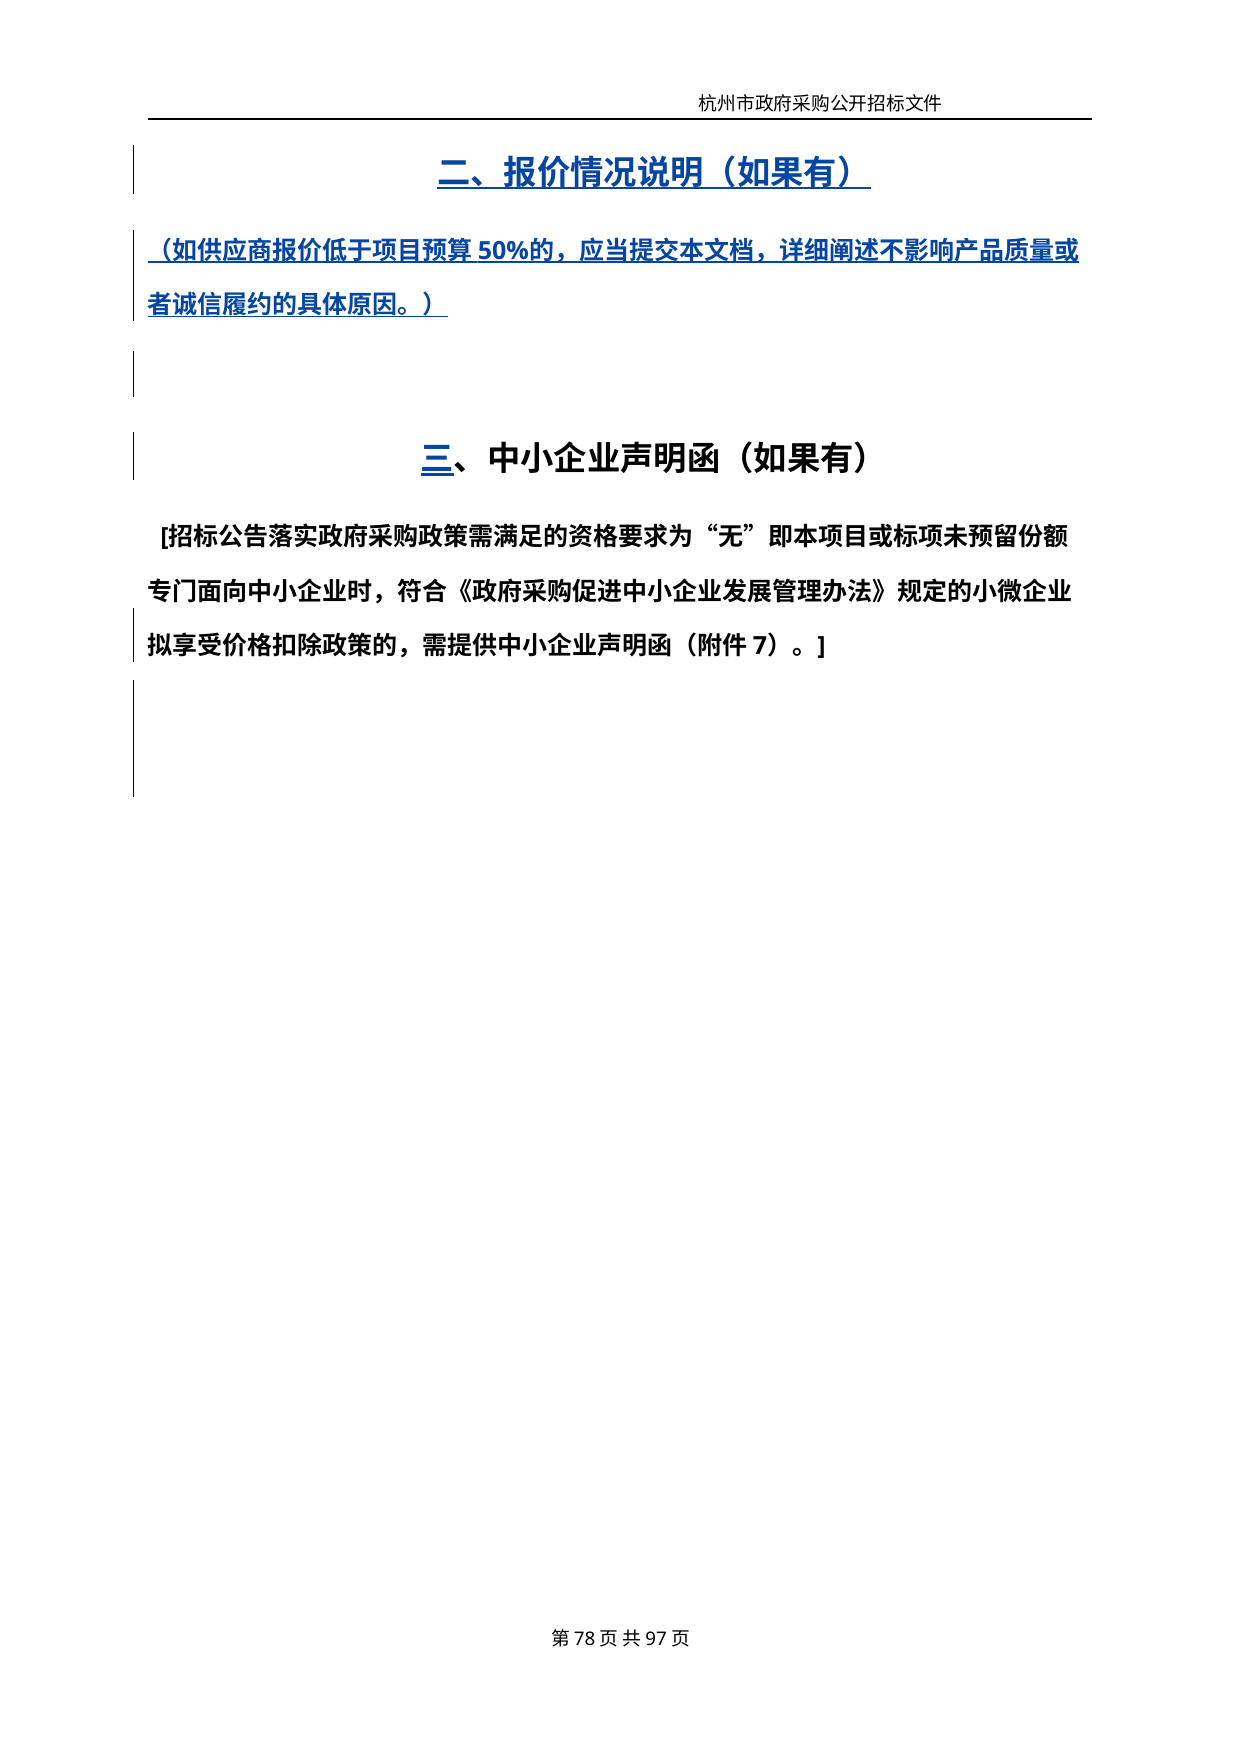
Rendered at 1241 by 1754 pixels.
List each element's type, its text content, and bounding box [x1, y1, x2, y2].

text 、中小企业声明函（如果有） [148, 432, 1092, 480]
text [招标公告落实政府采购政策需满足的资格要求为“无”即本项目或标项未预留份额专门面向中小企业时，符合《政府采购促进中小企业发展管理办法》规定的小微企业拟享受价格扣除政策的，需提供中小企业声明函（附件7）。] [148, 517, 1092, 662]
